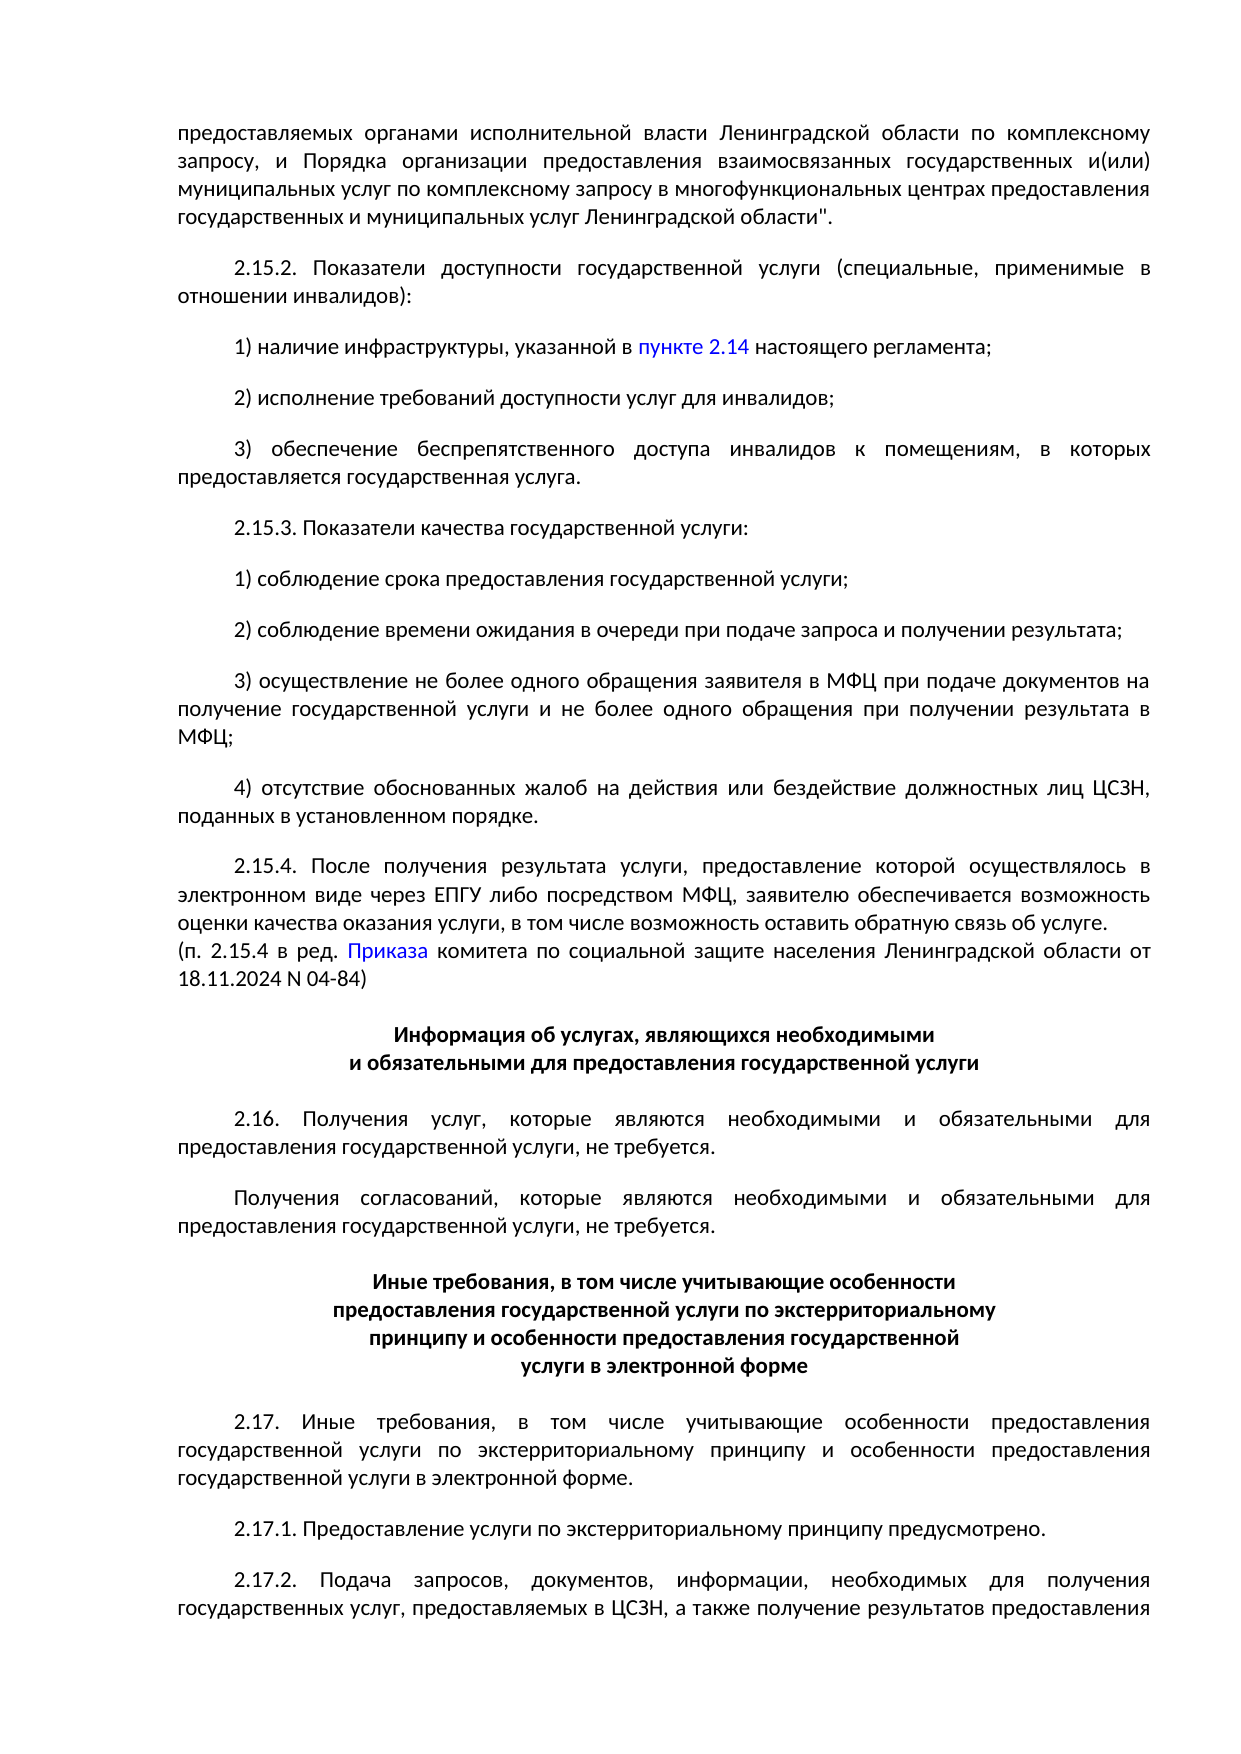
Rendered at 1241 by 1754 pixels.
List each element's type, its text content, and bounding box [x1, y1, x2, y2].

title Иные требования, в том числе учитывающие особенности [177, 1267, 1152, 1295]
text 2) исполнение требований доступности услуг для инвалидов; [177, 383, 1152, 411]
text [177, 1565, 1152, 1621]
title предоставления государственной услуги по экстерриториальному [177, 1295, 1152, 1323]
text 3) обеспечение беспрепятственного доступа инвалидов к помещениям, в которых предоставляется государственная услуга. [177, 434, 1152, 490]
text (п. 2.15.4 в ред. Приказа комитета по социальной защите населения Ленинградской области от 18.11.2024 N 04-84) [177, 936, 1152, 992]
text 3) осуществление не более одного обращения заявителя в МФЦ при подаче документов на получение государственной услуги и не более одного обращения при получении результата в МФЦ; [177, 666, 1152, 750]
text 2.15.3. Показатели качества государственной услуги: [177, 513, 1152, 541]
text 4) отсутствие обоснованных жалоб на действия или бездействие должностных лиц ЦСЗН, поданных в установленном порядке. [177, 773, 1152, 829]
text 1) наличие инфраструктуры, указанной в пункте 2.14 настоящего регламента; [177, 332, 1152, 360]
text 2.16. Получения услуг, которые являются необходимыми и обязательными для предоставления государственной услуги, не требуется. [177, 1104, 1152, 1160]
text 2.17.1. Предоставление услуги по экстерриториальному принципу предусмотрено. [177, 1514, 1152, 1542]
text 2.15.2. Показатели доступности государственной услуги (специальные, применимые в отношении инвалидов): [177, 253, 1152, 309]
title Информация об услугах, являющихся необходимыми [177, 1020, 1152, 1048]
title и обязательными для предоставления государственной услуги [177, 1048, 1152, 1076]
text 1) соблюдение срока предоставления государственной услуги; [177, 564, 1152, 592]
text 2.15.4. После получения результата услуги, предоставление которой осуществлялось в электронном виде через ЕПГУ либо посредством МФЦ, заявителю обеспечивается возможность оценки качества оказания услуги, в том числе возможность оставить обратную связь об услуге. [177, 852, 1152, 936]
title услуги в электронной форме [177, 1351, 1152, 1379]
text 2.17. Иные требования, в том числе учитывающие особенности предоставления государственной услуги по экстерриториальному принципу и особенности предоставления государственной услуги в электронной форме. [177, 1407, 1152, 1491]
title принципу и особенности предоставления государственной [177, 1323, 1152, 1351]
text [177, 118, 1152, 230]
text 2) соблюдение времени ожидания в очереди при подаче запроса и получении результата; [177, 615, 1152, 643]
text Получения согласований, которые являются необходимыми и обязательными для предоставления государственной услуги, не требуется. [177, 1183, 1152, 1239]
